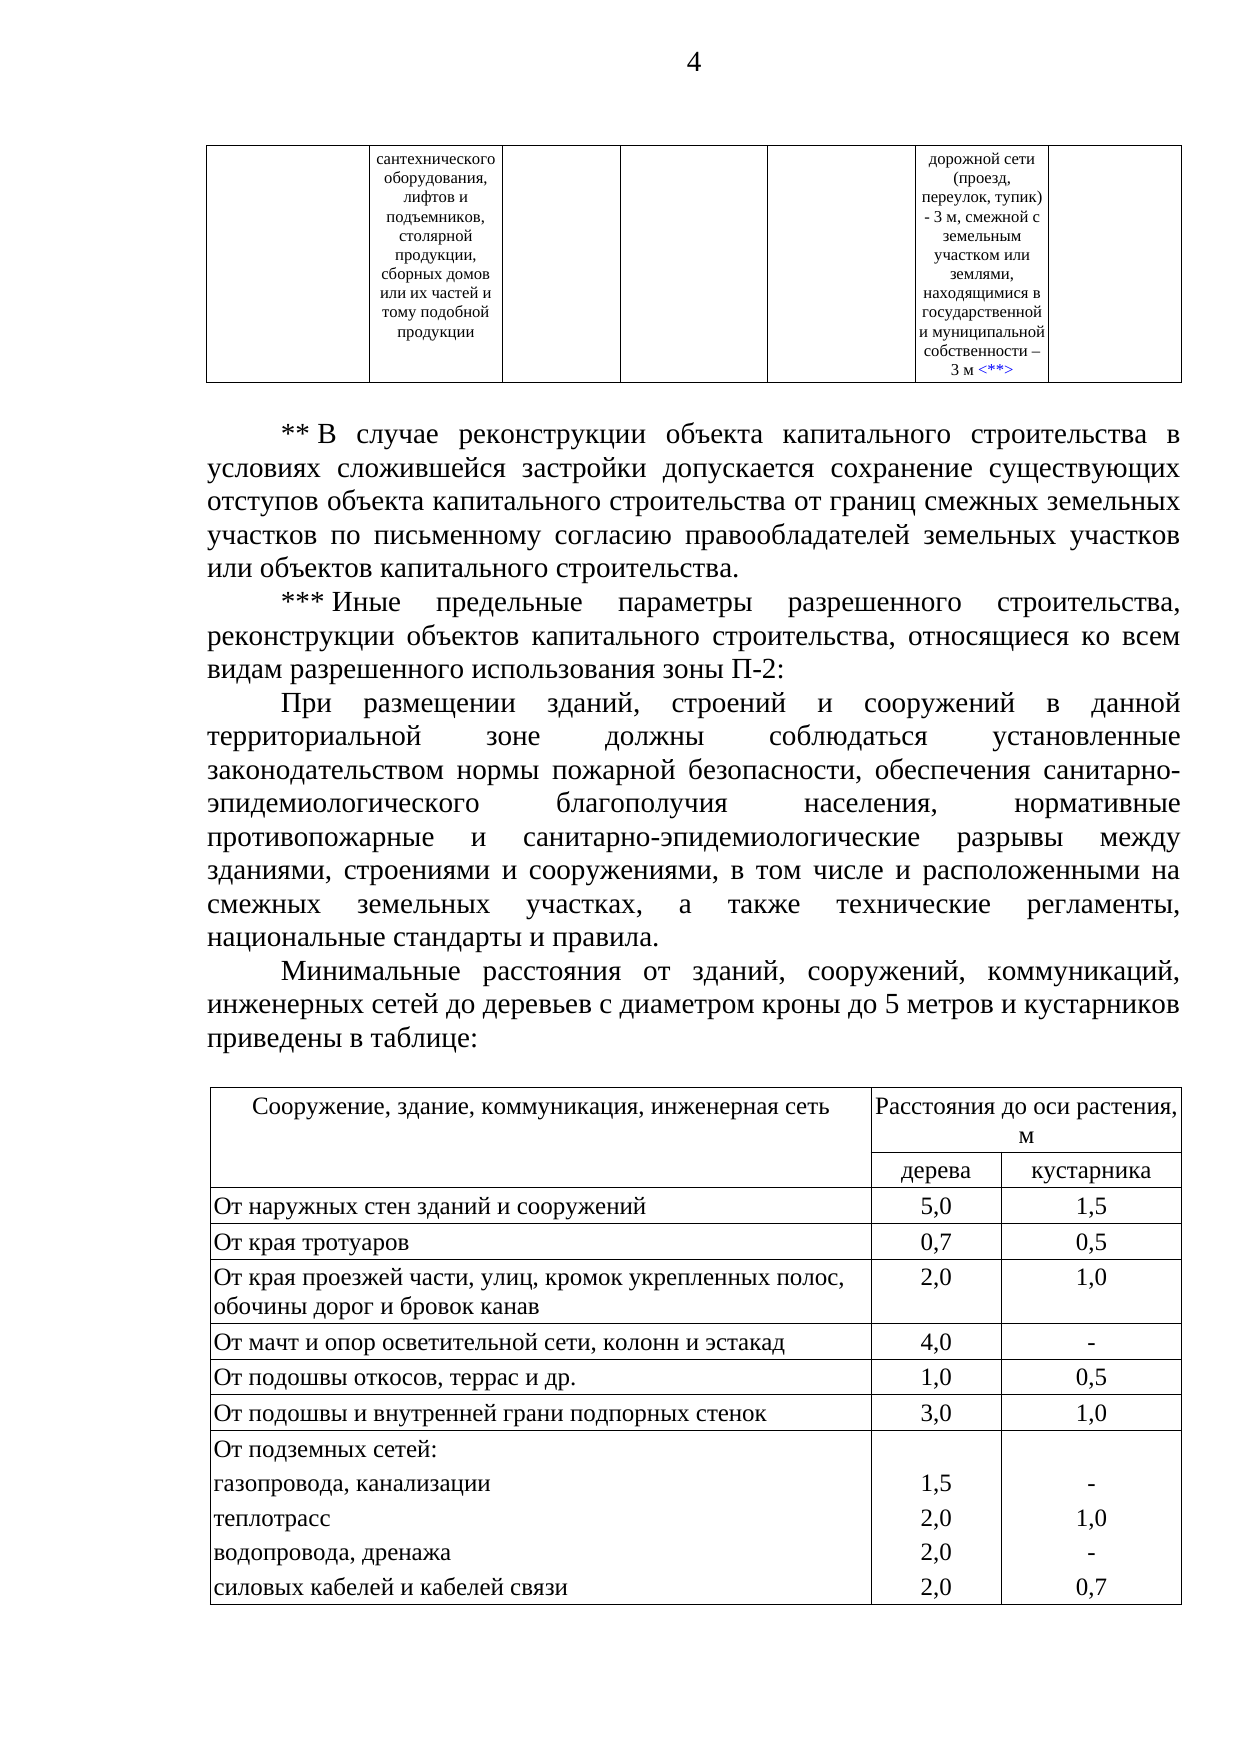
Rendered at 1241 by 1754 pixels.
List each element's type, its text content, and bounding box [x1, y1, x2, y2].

table_header Сооружение, здание, коммуникация, инженерная сеть [211, 1088, 871, 1187]
table_cell 1,0 [872, 1360, 1001, 1394]
table_cell От края тротуаров [211, 1224, 871, 1258]
table_cell 2,0 [872, 1260, 1001, 1323]
table_cell 2,0 [872, 1500, 1001, 1534]
table_cell водопровода, дренажа [211, 1535, 871, 1569]
table_cell 1,0 [1002, 1260, 1181, 1323]
table_cell 2,0 [872, 1535, 1001, 1569]
table_cell От подземных сетей: [211, 1431, 871, 1465]
table_cell 0,5 [1002, 1360, 1181, 1394]
text Минимальные расстояния от зданий, сооружений, коммуникаций, инженерных сетей до деревьев с диаметром кроны до 5 метров и кустарников приведены в таблице: [207, 953, 1181, 1054]
table_cell [503, 146, 620, 382]
table_cell От наружных стен зданий и сооружений [211, 1188, 871, 1223]
table_cell 1,0 [1002, 1395, 1181, 1430]
table_cell [872, 1431, 1001, 1465]
table_cell 0,5 [1002, 1224, 1181, 1258]
table_cell От края проезжей части, улиц, кромок укрепленных полос, обочины дорог и бровок канав [211, 1260, 871, 1323]
table_cell 2,0 [872, 1569, 1001, 1604]
table_cell 0,7 [872, 1224, 1001, 1258]
table_cell [207, 146, 369, 382]
table_cell 0,7 [1002, 1569, 1181, 1604]
text *** Иные предельные параметры разрешенного строительства, реконструкции объектов капитального строительства, относящиеся ко всем видам разрешенного использования зоны П-2: [207, 584, 1181, 685]
table_cell 3,0 [872, 1395, 1001, 1430]
text ** В случае реконструкции объекта капитального строительства в условиях сложившейся застройки допускается сохранение существующих отступов объекта капитального строительства от границ смежных земельных участков по письменному согласию правообладателей земельных участков или объектов капитального строительства. [207, 416, 1181, 584]
text При размещении зданий, строений и сооружений в данной территориальной зоне должны соблюдаться установленные законодательством нормы пожарной безопасности, обеспечения санитарно-эпидемиологического благополучия населения, нормативные противопожарные и санитарно-эпидемиологические разрывы между зданиями, строениями и сооружениями, в том числе и расположенными на смежных земельных участках, а также технические регламенты, национальные стандарты и правила. [207, 685, 1181, 953]
table_cell кустарника [1002, 1153, 1181, 1187]
table_cell От подошвы откосов, террас и др. [211, 1360, 871, 1394]
table_cell - [1002, 1465, 1181, 1500]
table_cell 1,0 [1002, 1500, 1181, 1534]
table_cell газопровода, канализации [211, 1465, 871, 1500]
table_cell От подошвы и внутренней грани подпорных стенок [211, 1395, 871, 1430]
table_cell - [1002, 1324, 1181, 1358]
table_cell [768, 146, 915, 382]
table_cell [1049, 146, 1181, 382]
table_cell [621, 146, 767, 382]
table_cell 4,0 [872, 1324, 1001, 1358]
table_cell теплотрасс [211, 1500, 871, 1534]
table_cell сантехнического оборудования, лифтов и подъемников, столярной продукции, сборных домов или их частей и тому подобной продукции [370, 146, 502, 382]
table_cell силовых кабелей и кабелей связи [211, 1569, 871, 1604]
table_cell 5,0 [872, 1188, 1001, 1223]
table_cell От мачт и опор осветительной сети, колонн и эстакад [211, 1324, 871, 1358]
table_cell 1,5 [1002, 1188, 1181, 1223]
table_header Расстояния до оси растения, м [872, 1088, 1181, 1152]
table_cell [1002, 1431, 1181, 1465]
table_cell дорожной сети (проезд, переулок, тупик) - 3 м, смежной с земельным участком или землями, находящимися в государственной и муниципальной собственности – 3 м <**> [916, 146, 1048, 382]
table_cell 1,5 [872, 1465, 1001, 1500]
table_cell - [1002, 1535, 1181, 1569]
table_cell дерева [872, 1153, 1001, 1187]
